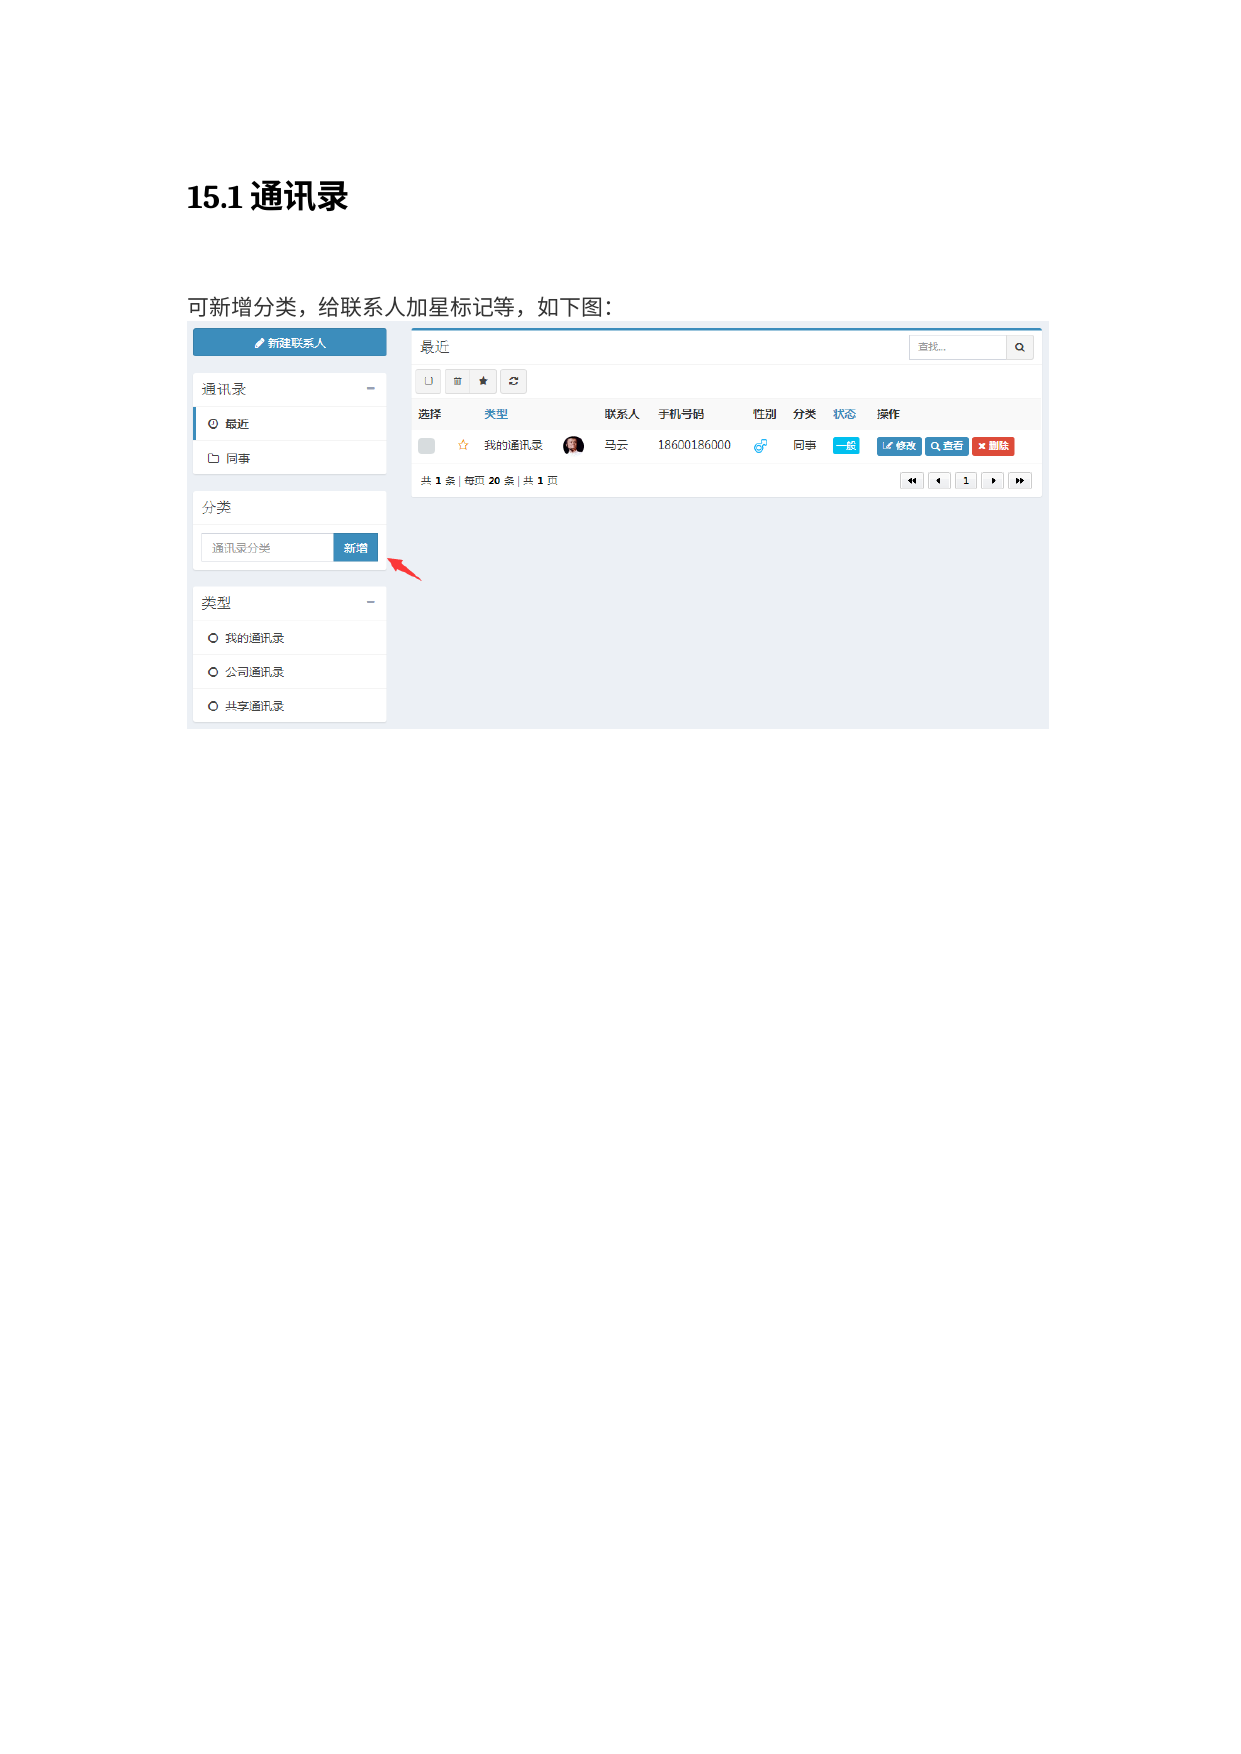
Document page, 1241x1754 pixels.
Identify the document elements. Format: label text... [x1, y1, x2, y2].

subtitle 15.1通讯录 [187, 162, 1053, 227]
picture [187, 321, 1049, 729]
